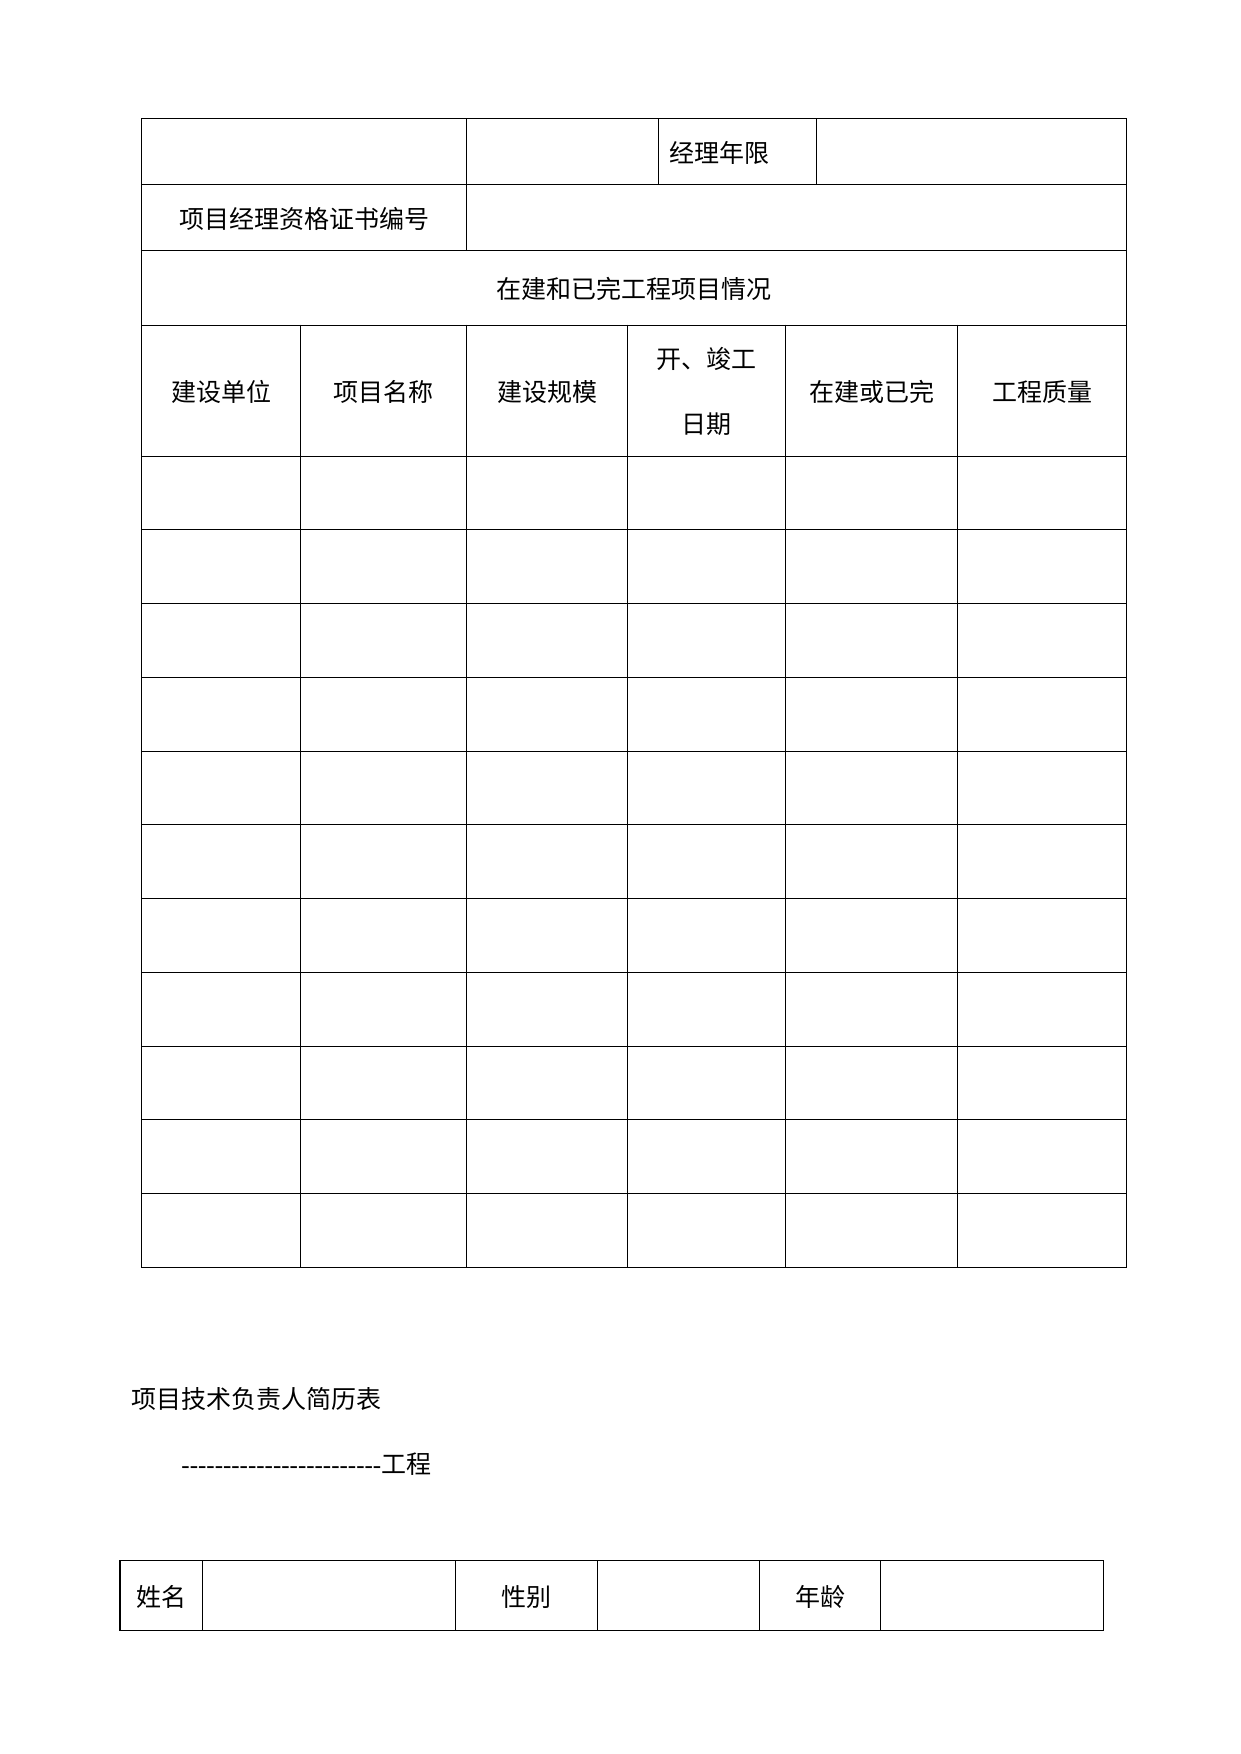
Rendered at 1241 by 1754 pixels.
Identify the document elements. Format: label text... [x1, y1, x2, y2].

table_cell [786, 899, 957, 972]
table_cell [142, 752, 300, 824]
table_cell [786, 678, 957, 751]
table_cell [786, 973, 957, 1046]
table_cell [467, 457, 627, 529]
table_cell [301, 457, 466, 529]
table_header 性别 [456, 1561, 597, 1630]
table_cell [467, 1047, 627, 1119]
table_cell 项目名称 [301, 326, 466, 456]
table_cell [467, 752, 627, 824]
table_cell [467, 185, 1126, 250]
table_cell [301, 1047, 466, 1119]
table_cell [628, 530, 785, 603]
table_header 姓名 [121, 1561, 202, 1630]
table_cell [786, 530, 957, 603]
table_header [598, 1561, 759, 1630]
table_cell [301, 1120, 466, 1193]
table_cell 项目经理资格证书编号 [142, 185, 466, 250]
table_cell [142, 1047, 300, 1119]
table_cell [786, 825, 957, 898]
table_cell [142, 825, 300, 898]
table_cell [958, 530, 1126, 603]
table_cell [958, 1194, 1126, 1267]
table_cell [628, 752, 785, 824]
table_cell [467, 825, 627, 898]
table_cell 担任项目 经理年限 [659, 119, 816, 184]
table_cell [142, 457, 300, 529]
table_cell [467, 530, 627, 603]
table_cell [817, 119, 1126, 184]
table_header [203, 1561, 455, 1630]
table_cell [467, 678, 627, 751]
text ------------------------工程 [131, 1430, 1109, 1495]
text 项目技术负责人简历表 [131, 1365, 1109, 1430]
table_cell [786, 752, 957, 824]
table_cell [467, 973, 627, 1046]
table_cell [628, 825, 785, 898]
table_cell 工程质量 [958, 326, 1126, 456]
table_cell [628, 1194, 785, 1267]
table_cell [958, 1120, 1126, 1193]
table_cell [142, 604, 300, 677]
table_cell [958, 899, 1126, 972]
table_cell [628, 899, 785, 972]
table_cell [786, 604, 957, 677]
table_cell [628, 604, 785, 677]
table_cell [958, 604, 1126, 677]
table_cell 参加工作时间 [142, 119, 466, 184]
table_cell [301, 825, 466, 898]
table_cell [786, 1047, 957, 1119]
table_cell [142, 530, 300, 603]
table_cell [958, 457, 1126, 529]
table_cell [301, 899, 466, 972]
table_cell [142, 1194, 300, 1267]
table_cell 在建和已完工程项目情况 [142, 251, 1126, 324]
table_cell [958, 1047, 1126, 1119]
table_cell 在建或已完 [786, 326, 957, 456]
table_cell [958, 825, 1126, 898]
table_cell [467, 899, 627, 972]
table_cell [628, 1120, 785, 1193]
table_cell [467, 1194, 627, 1267]
table_header [881, 1561, 1103, 1630]
table_cell [142, 678, 300, 751]
table_cell 建设单位 [142, 326, 300, 456]
table_cell [958, 678, 1126, 751]
table_cell [467, 1120, 627, 1193]
table_cell 开、竣工 日期 [628, 326, 785, 456]
table_cell 建设规模 [467, 326, 627, 456]
table_cell [958, 752, 1126, 824]
table_cell [786, 457, 957, 529]
table_cell [301, 1194, 466, 1267]
table_cell [301, 678, 466, 751]
table_cell [628, 973, 785, 1046]
table_cell [628, 457, 785, 529]
table_header 年龄 [760, 1561, 880, 1630]
table_cell [301, 973, 466, 1046]
table_cell [467, 119, 658, 184]
table_cell [142, 973, 300, 1046]
table_cell [628, 1047, 785, 1119]
table_cell [142, 1120, 300, 1193]
table_cell [786, 1194, 957, 1267]
table_cell [467, 604, 627, 677]
table_cell [301, 604, 466, 677]
table_cell [301, 752, 466, 824]
table_cell [786, 1120, 957, 1193]
table_cell [958, 973, 1126, 1046]
table_cell [301, 530, 466, 603]
table_cell [142, 899, 300, 972]
table_cell [628, 678, 785, 751]
